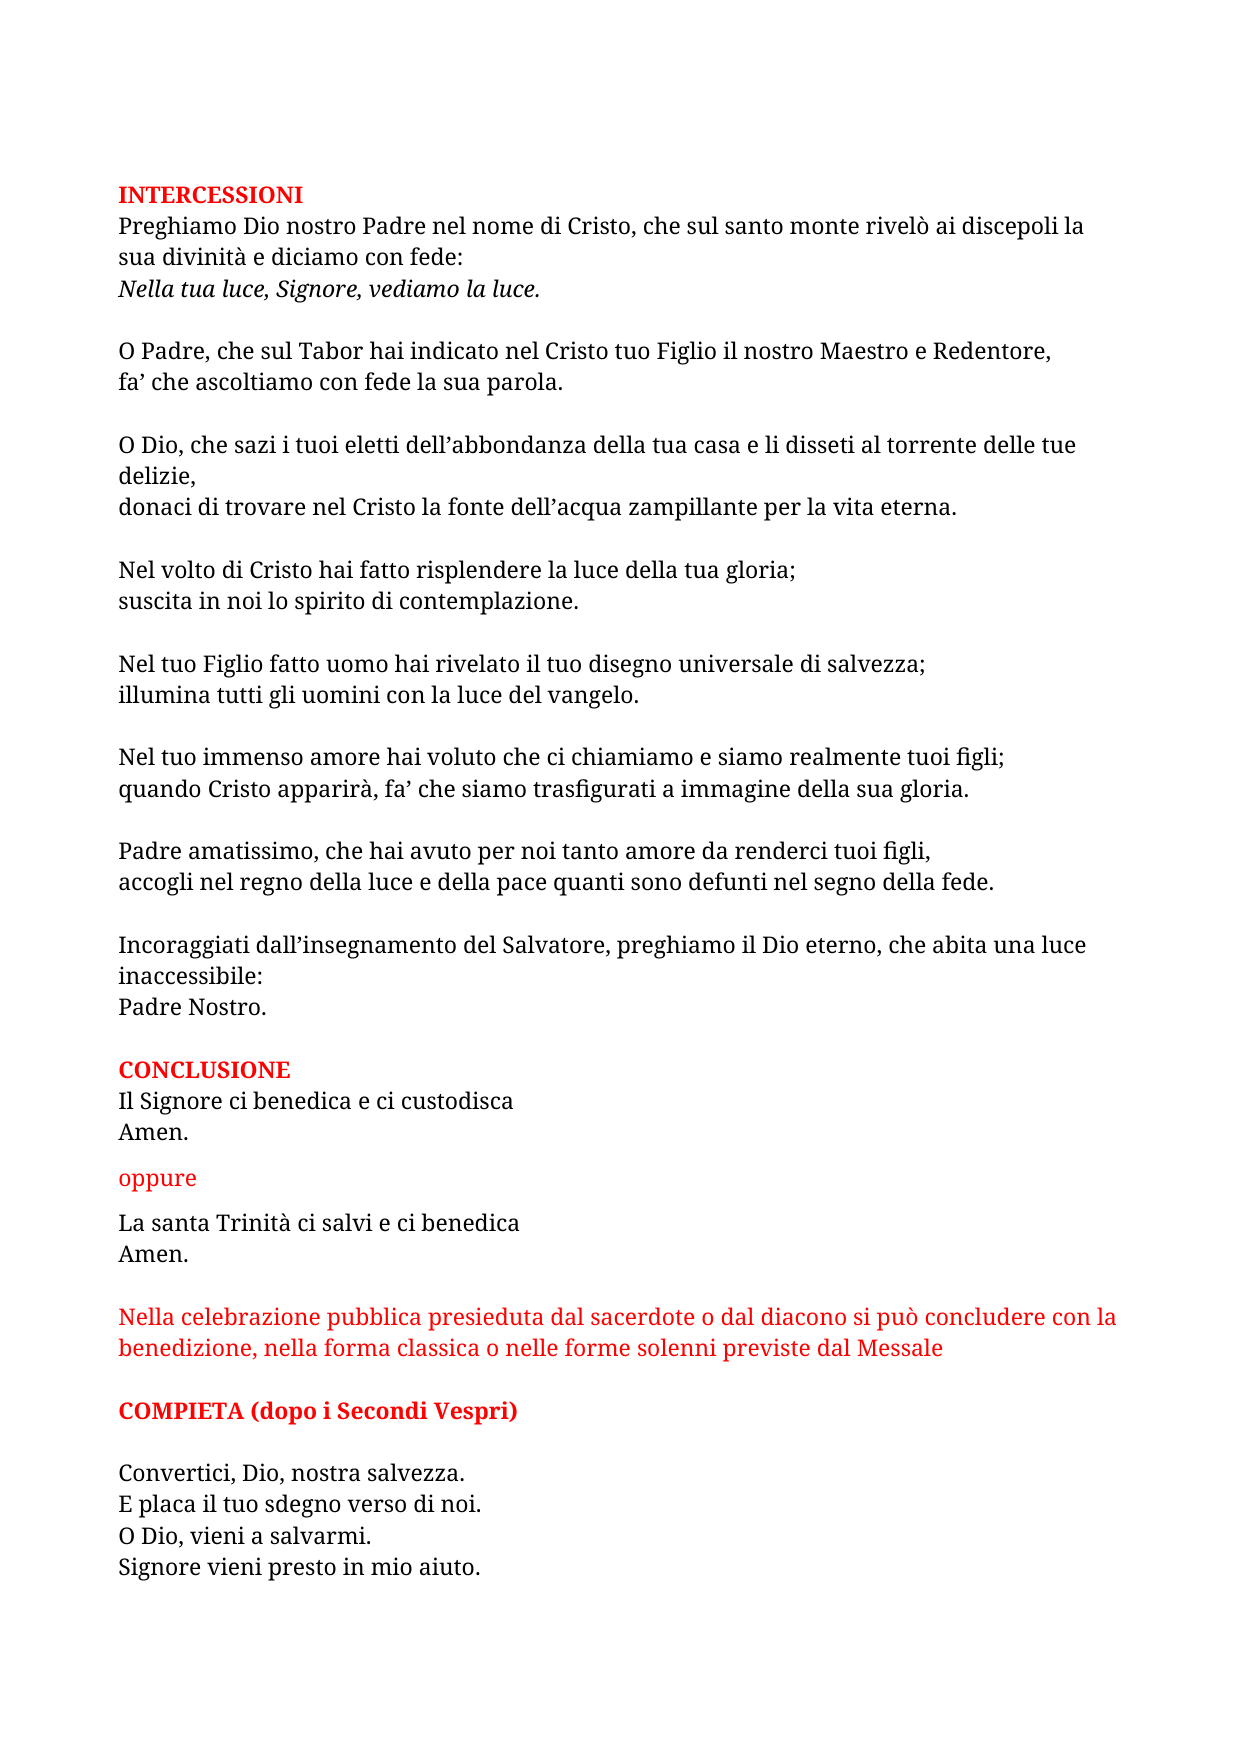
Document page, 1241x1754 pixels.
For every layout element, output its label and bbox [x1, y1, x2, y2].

text [118, 148, 1122, 1613]
